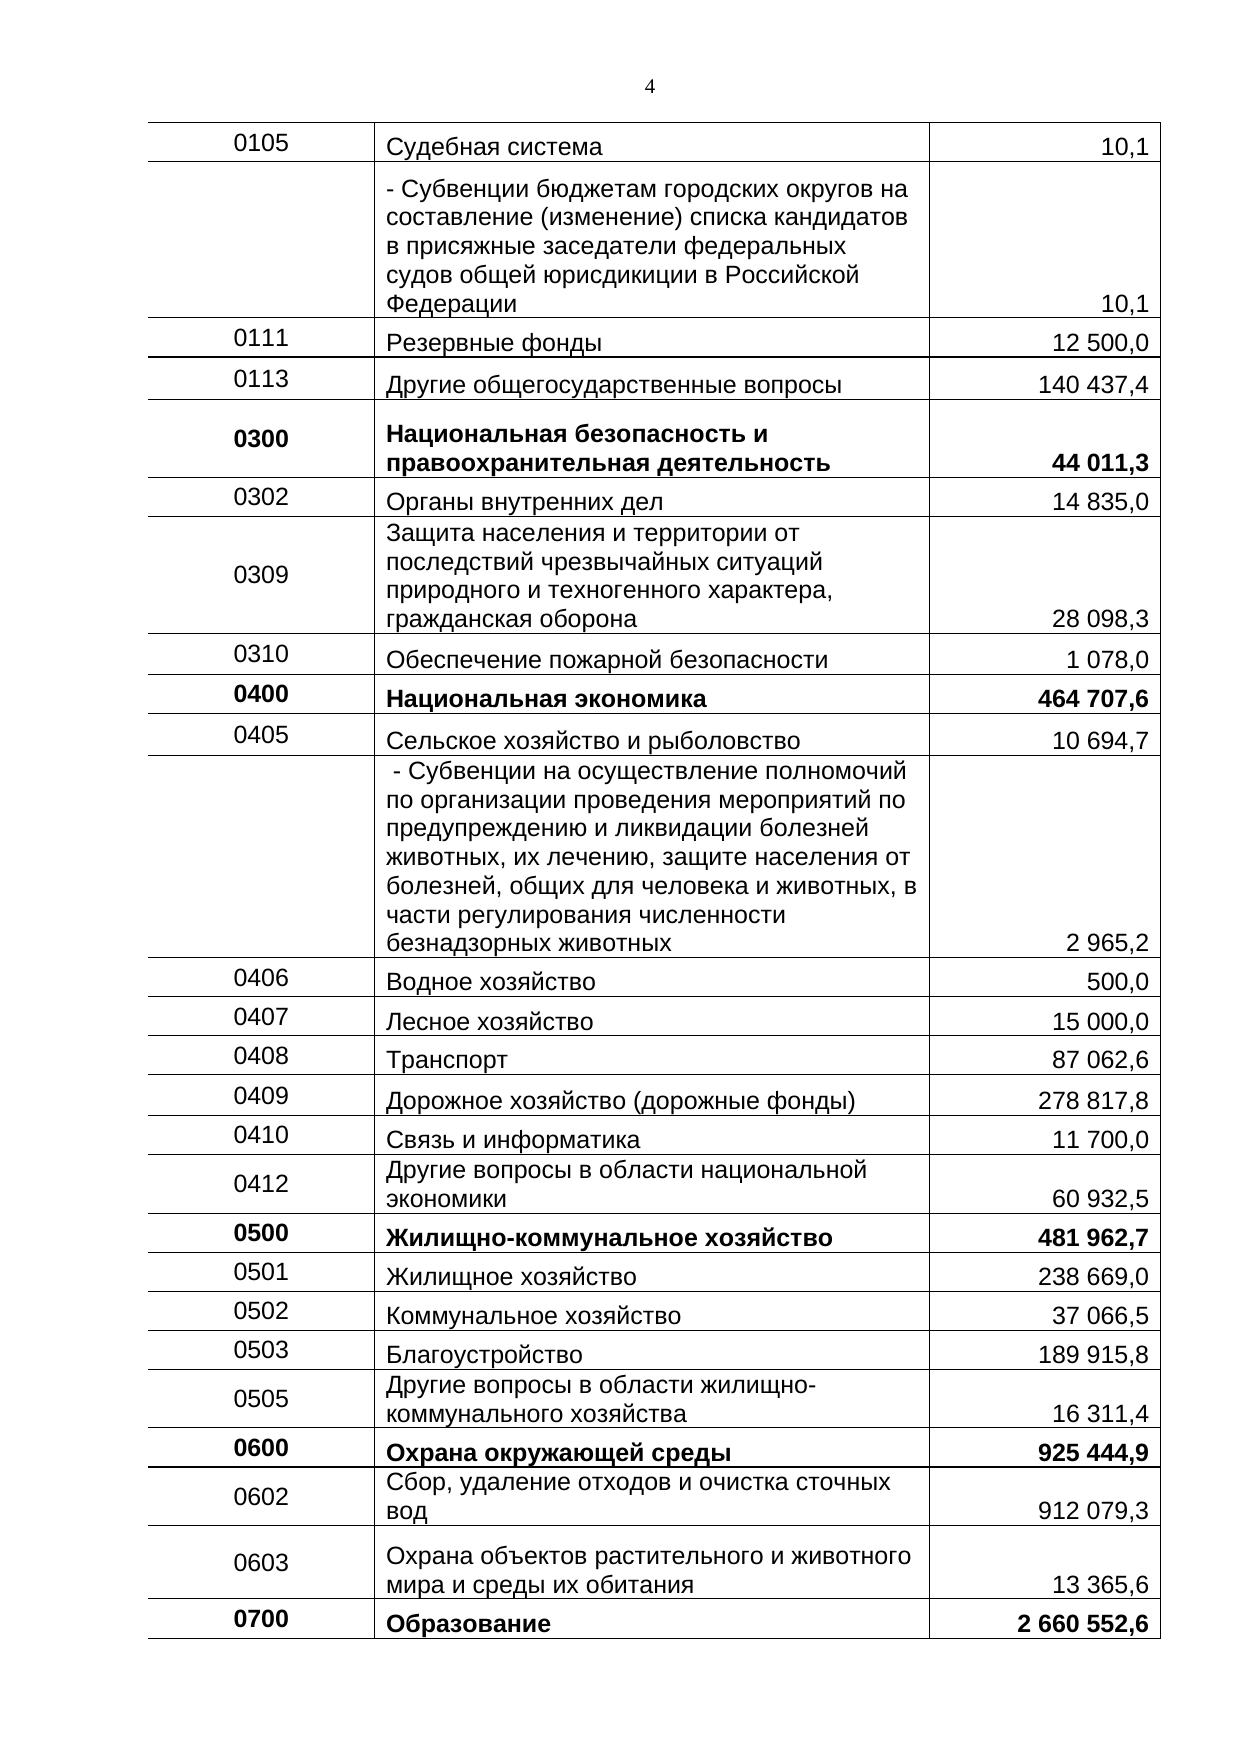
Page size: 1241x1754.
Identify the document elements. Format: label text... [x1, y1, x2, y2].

table_cell 10,1 [930, 123, 1160, 161]
table_cell Сельское хозяйство и рыболовство [375, 714, 929, 755]
table_cell 0302 [148, 478, 374, 516]
table_cell Жилищно-коммунальное хозяйство [375, 1214, 929, 1252]
table_cell 0105 [148, 123, 374, 161]
table_cell Обеспечение пожарной безопасности [375, 634, 929, 673]
table_cell [148, 162, 374, 317]
table_cell 238 669,0 [930, 1253, 1160, 1291]
table_cell Национальная безопасность и правоохранительная деятельность [375, 400, 929, 477]
table_cell 1 078,0 [930, 634, 1160, 673]
table_cell 2 965,2 [930, 756, 1160, 957]
table_cell 0300 [148, 400, 374, 477]
table_cell 87 062,6 [930, 1036, 1160, 1074]
table_cell 12 500,0 [930, 318, 1160, 356]
table_cell Дорожное хозяйство (дорожные фонды) [375, 1075, 929, 1115]
table_cell 0406 [148, 958, 374, 996]
table_cell 0602 [148, 1468, 374, 1525]
table_cell 11 700,0 [930, 1116, 1160, 1154]
table_cell 28 098,3 [930, 517, 1160, 633]
table_cell 0409 [148, 1075, 374, 1115]
table_cell [148, 756, 374, 957]
table_cell Жилищное хозяйство [375, 1253, 929, 1291]
table_cell - Субвенции на осуществление полномочий по организации проведения мероприятий по предупреждению и ликвидации болезней животных, их лечению, защите населения от болезней, общих для человека и животных, в части регулирования численности безнадзорных животных [375, 756, 929, 957]
table_cell 15 000,0 [930, 997, 1160, 1035]
table_cell 0113 [148, 358, 374, 398]
table_cell Связь и информатика [375, 1116, 929, 1154]
table_cell 60 932,5 [930, 1155, 1160, 1212]
table_cell 189 915,8 [930, 1331, 1160, 1369]
table_cell Другие вопросы в области национальной экономики [375, 1155, 929, 1212]
table_cell 925 444,9 [930, 1428, 1160, 1466]
table_cell 0501 [148, 1253, 374, 1291]
table_cell 0503 [148, 1331, 374, 1369]
table_cell 0400 [148, 675, 374, 713]
table_cell 37 066,5 [930, 1292, 1160, 1330]
table_cell 44 011,3 [930, 400, 1160, 477]
table_cell Сбор, удаление отходов и очистка сточных вод [375, 1468, 929, 1525]
table_cell 0700 [148, 1599, 374, 1637]
table_cell 0111 [148, 318, 374, 356]
table_cell 0502 [148, 1292, 374, 1330]
table_cell 0505 [148, 1370, 374, 1427]
table_cell 13 365,6 [930, 1526, 1160, 1598]
table_cell - Субвенции бюджетам городских округов на составление (изменение) списка кандидатов в присяжные заседатели федеральных судов общей юрисдикиции в Российской Федерации [375, 162, 929, 317]
table_cell Лесное хозяйство [375, 997, 929, 1035]
table_cell Резервные фонды [375, 318, 929, 356]
table_cell 0603 [148, 1526, 374, 1598]
table_cell Образование [375, 1599, 929, 1637]
table_cell Водное хозяйство [375, 958, 929, 996]
table_cell 10 694,7 [930, 714, 1160, 755]
table_cell Органы внутренних дел [375, 478, 929, 516]
table_cell 10,1 [930, 162, 1160, 317]
table_cell Благоустройство [375, 1331, 929, 1369]
table_cell 140 437,4 [930, 358, 1160, 398]
table_cell Национальная экономика [375, 675, 929, 713]
table_cell 0309 [148, 517, 374, 633]
table_cell Защита населения и территории от последствий чрезвычайных ситуаций природного и техногенного характера, гражданская оборона [375, 517, 929, 633]
table_cell Судебная система [375, 123, 929, 161]
table_cell 0408 [148, 1036, 374, 1074]
table_cell 14 835,0 [930, 478, 1160, 516]
table_cell 0405 [148, 714, 374, 755]
table_cell 0500 [148, 1214, 374, 1252]
table_cell Охрана объектов растительного и животного мира и среды их обитания [375, 1526, 929, 1598]
table_cell Коммунальное хозяйство [375, 1292, 929, 1330]
table_cell 0600 [148, 1428, 374, 1466]
table_cell 16 311,4 [930, 1370, 1160, 1427]
table_cell 464 707,6 [930, 675, 1160, 713]
table_cell Другие вопросы в области жилищно-коммунального хозяйства [375, 1370, 929, 1427]
table_cell 500,0 [930, 958, 1160, 996]
table_cell 0310 [148, 634, 374, 673]
table_cell Охрана окружающей среды [375, 1428, 929, 1466]
table_cell 0412 [148, 1155, 374, 1212]
table_cell Транспорт [375, 1036, 929, 1074]
table_cell 0407 [148, 997, 374, 1035]
table_cell 912 079,3 [930, 1468, 1160, 1525]
table_cell 481 962,7 [930, 1214, 1160, 1252]
table_cell 0410 [148, 1116, 374, 1154]
table_cell Другие общегосударственные вопросы [375, 358, 929, 398]
table_cell 2 660 552,6 [930, 1599, 1160, 1637]
table_cell 278 817,8 [930, 1075, 1160, 1115]
